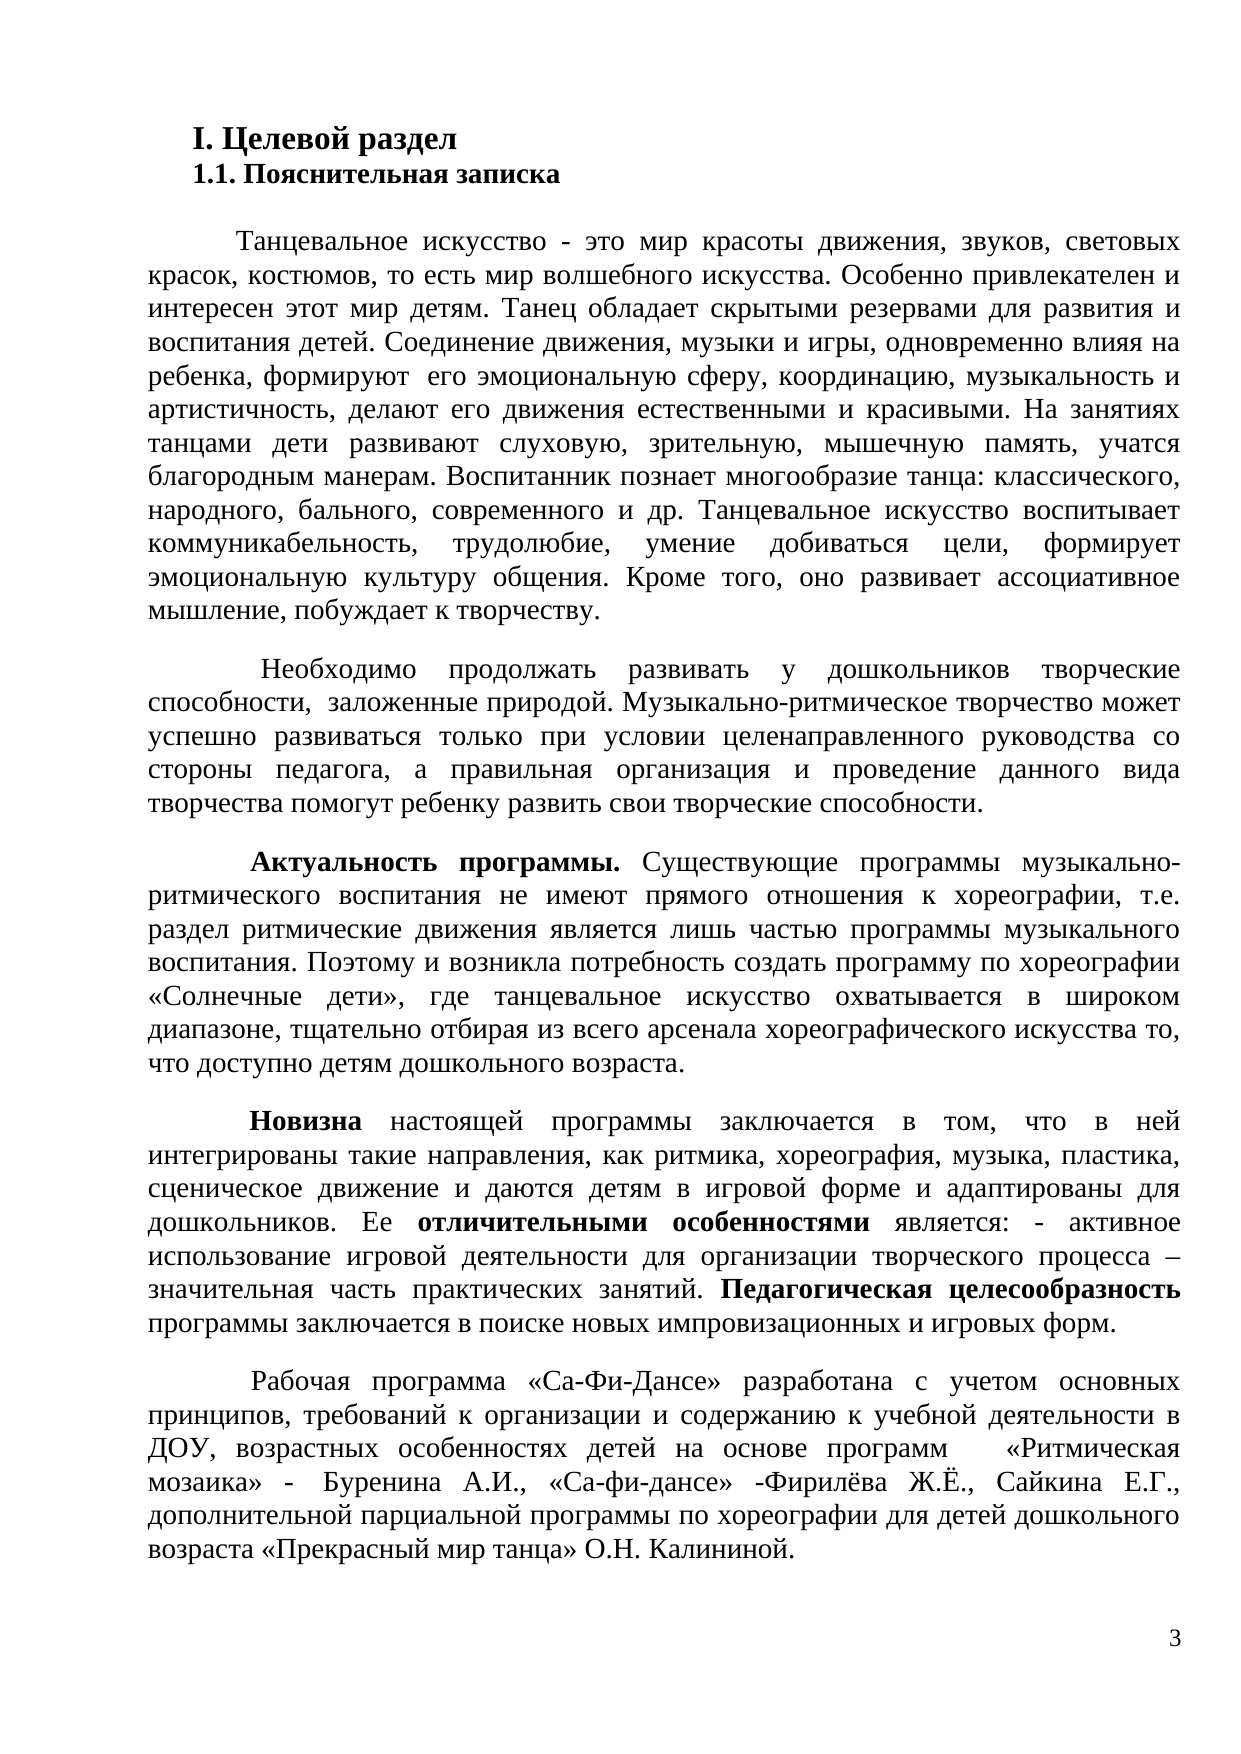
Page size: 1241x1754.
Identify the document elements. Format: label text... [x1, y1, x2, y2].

text 1.1. Пояснительная записка [148, 156, 1181, 190]
text Необходимо продолжать развивать у дошкольников творческие способности, заложенные природой. Музыкально-ритмическое творчество может успешно развиваться только при условии целенаправленного руководства со стороны педагога, а правильная организация и проведение данного вида творчества помогут ребенку развить свои творческие способности. [148, 651, 1181, 819]
text Рабочая программа «Са-Фи-Дансе» разработана с учетом основных принципов, требований к организации и содержанию к учебной деятельности в ДОУ, возрастных особенностях детей на основе программ «Ритмическая мозаика» - Буренина А.И., «Са-фи-дансе» -Фирилёва Ж.Ё., Сайкина Е.Г., дополнительной парциальной программы по хореографии для детей дошкольного возраста «Прекрасный мир танца» О.Н. Калининой. [148, 1363, 1181, 1564]
text Танцевальное искусство - это мир красоты движения, звуков, световых красок, костюмов, то есть мир волшебного искусства. Особенно привлекателен и интересен этот мир детям. Танец обладает скрытыми резервами для развития и воспитания детей. Соединение движения, музыки и игры, одновременно влияя на ребенка, формируют его эмоциональную сферу, координацию, музыкальность и артистичность, делают его движения естественными и красивыми. На занятиях танцами дети развивают слуховую, зрительную, мышечную память, учатся благородным манерам. Воспитанник познает многообразие танца: классического, народного, бального, современного и др. Танцевальное искусство воспитывает коммуникабельность, трудолюбие, умение добиваться цели, формирует эмоциональную культуру общения. Кроме того, оно развивает ассоциативное мышление, побуждает к творчеству. [148, 223, 1181, 626]
text Новизна настоящей программы заключается в том, что в ней интегрированы такие направления, как ритмика, хореография, музыка, пластика, сценическое движение и даются детям в игровой форме и адаптированы для дошкольников. Ее отличительными особенностями является: - активное использование игровой деятельности для организации творческого процесса – значительная часть практических занятий. Педагогическая целесообразность программы заключается в поиске новых импровизационных и игровых форм. [148, 1103, 1181, 1338]
text Актуальность программы. Существующие программы музыкально-ритмического воспитания не имеют прямого отношения к хореографии, т.е. раздел ритмические движения является лишь частью программы музыкального воспитания. Поэтому и возникла потребность создать программу по хореографии «Солнечные дети», где танцевальное искусство охватывается в широком диапазоне, тщательно отбирая из всего арсенала хореографического искусства то, что доступно детям дошкольного возраста. [148, 844, 1181, 1078]
text I. Целевой раздел [148, 118, 1181, 156]
